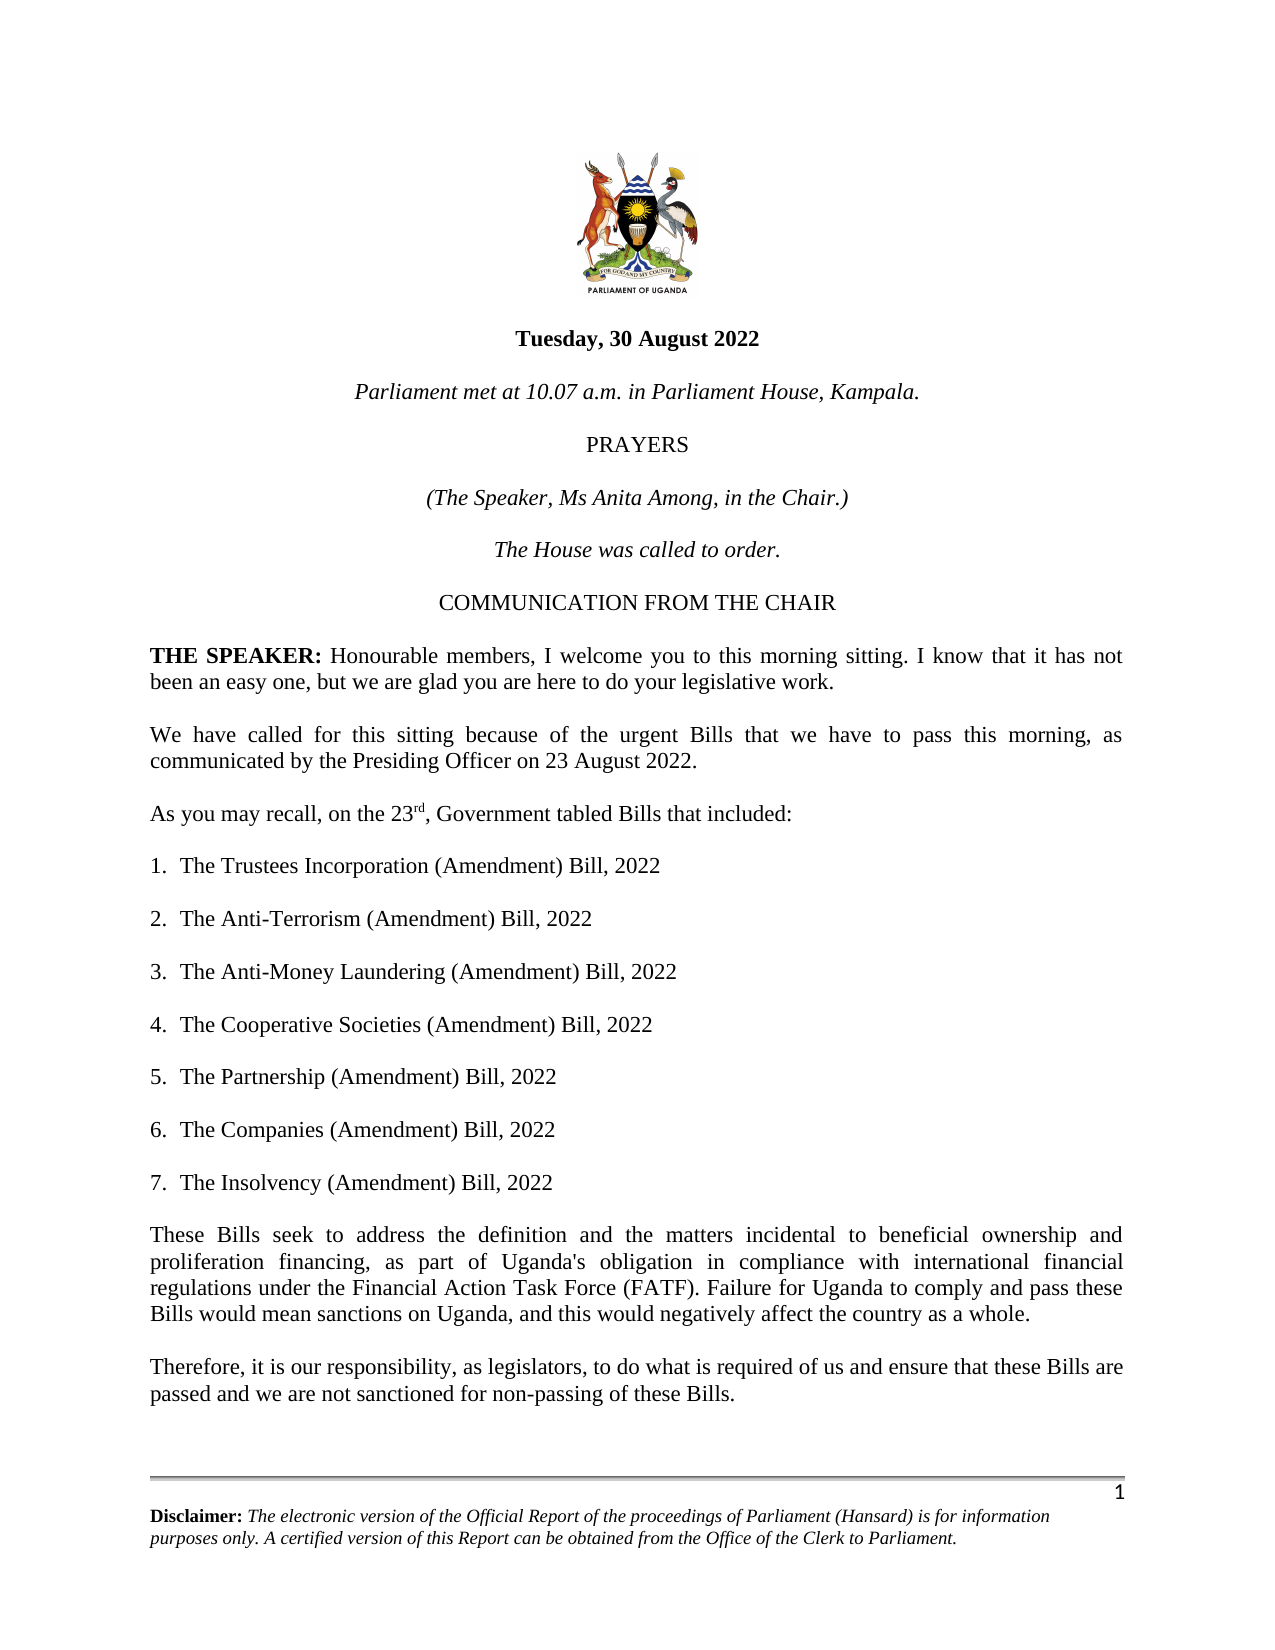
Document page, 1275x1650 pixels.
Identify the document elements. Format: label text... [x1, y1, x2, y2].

list The Insolvency (Amendment) Bill, 2022 [150, 1169, 1125, 1195]
list The Anti-Terrorism (Amendment) Bill, 2022 [150, 905, 1125, 932]
text As you may recall, on the 23rd, Government tabled Bills that included: [149, 800, 1125, 826]
text We have called for this sitting because of the urgent Bills that we have to pass this morning, as communicated by the Presiding Officer on 23 August 2022. [149, 721, 1125, 773]
text (The Speaker, Ms Anita Among, in the Chair.) [149, 483, 1125, 510]
list The Companies (Amendment) Bill, 2022 [150, 1116, 1125, 1142]
text COMMUNICATION FROM THE CHAIR [149, 589, 1125, 615]
text These Bills seek to address the definition and the matters incidental to beneficial ownership and proliferation financing, as part of Uganda's obligation in compliance with international financial regulations under the Financial Action Task Force (FATF). Failure for Uganda to comply and pass these Bills would mean sanctions on Uganda, and this would negatively affect the country as a whole. [149, 1221, 1125, 1327]
picture [576, 150, 699, 299]
text Therefore, it is our responsibility, as legislators, to do what is required of us and ensure that these Bills are passed and we are not sanctioned for non-passing of these Bills. [149, 1353, 1125, 1406]
text THE SPEAKER: Honourable members, I welcome you to this morning sitting. I know that it has not been an easy one, but we are glad you are here to do your legislative work. [149, 642, 1125, 694]
list The Anti-Money Laundering (Amendment) Bill, 2022 [150, 958, 1125, 984]
list The Cooperative Societies (Amendment) Bill, 2022 [150, 1011, 1125, 1037]
text The House was called to order. [149, 536, 1125, 563]
picture [150, 1476, 1125, 1481]
text Tuesday, 30 August 2022 [149, 325, 1125, 352]
list The Trustees Incorporation (Amendment) Bill, 2022 [150, 852, 1125, 879]
text Parliament met at 10.07 a.m. in Parliament House, Kampala. [149, 378, 1125, 404]
list The Partnership (Amendment) Bill, 2022 [150, 1063, 1125, 1090]
text PRAYERS [149, 431, 1125, 457]
